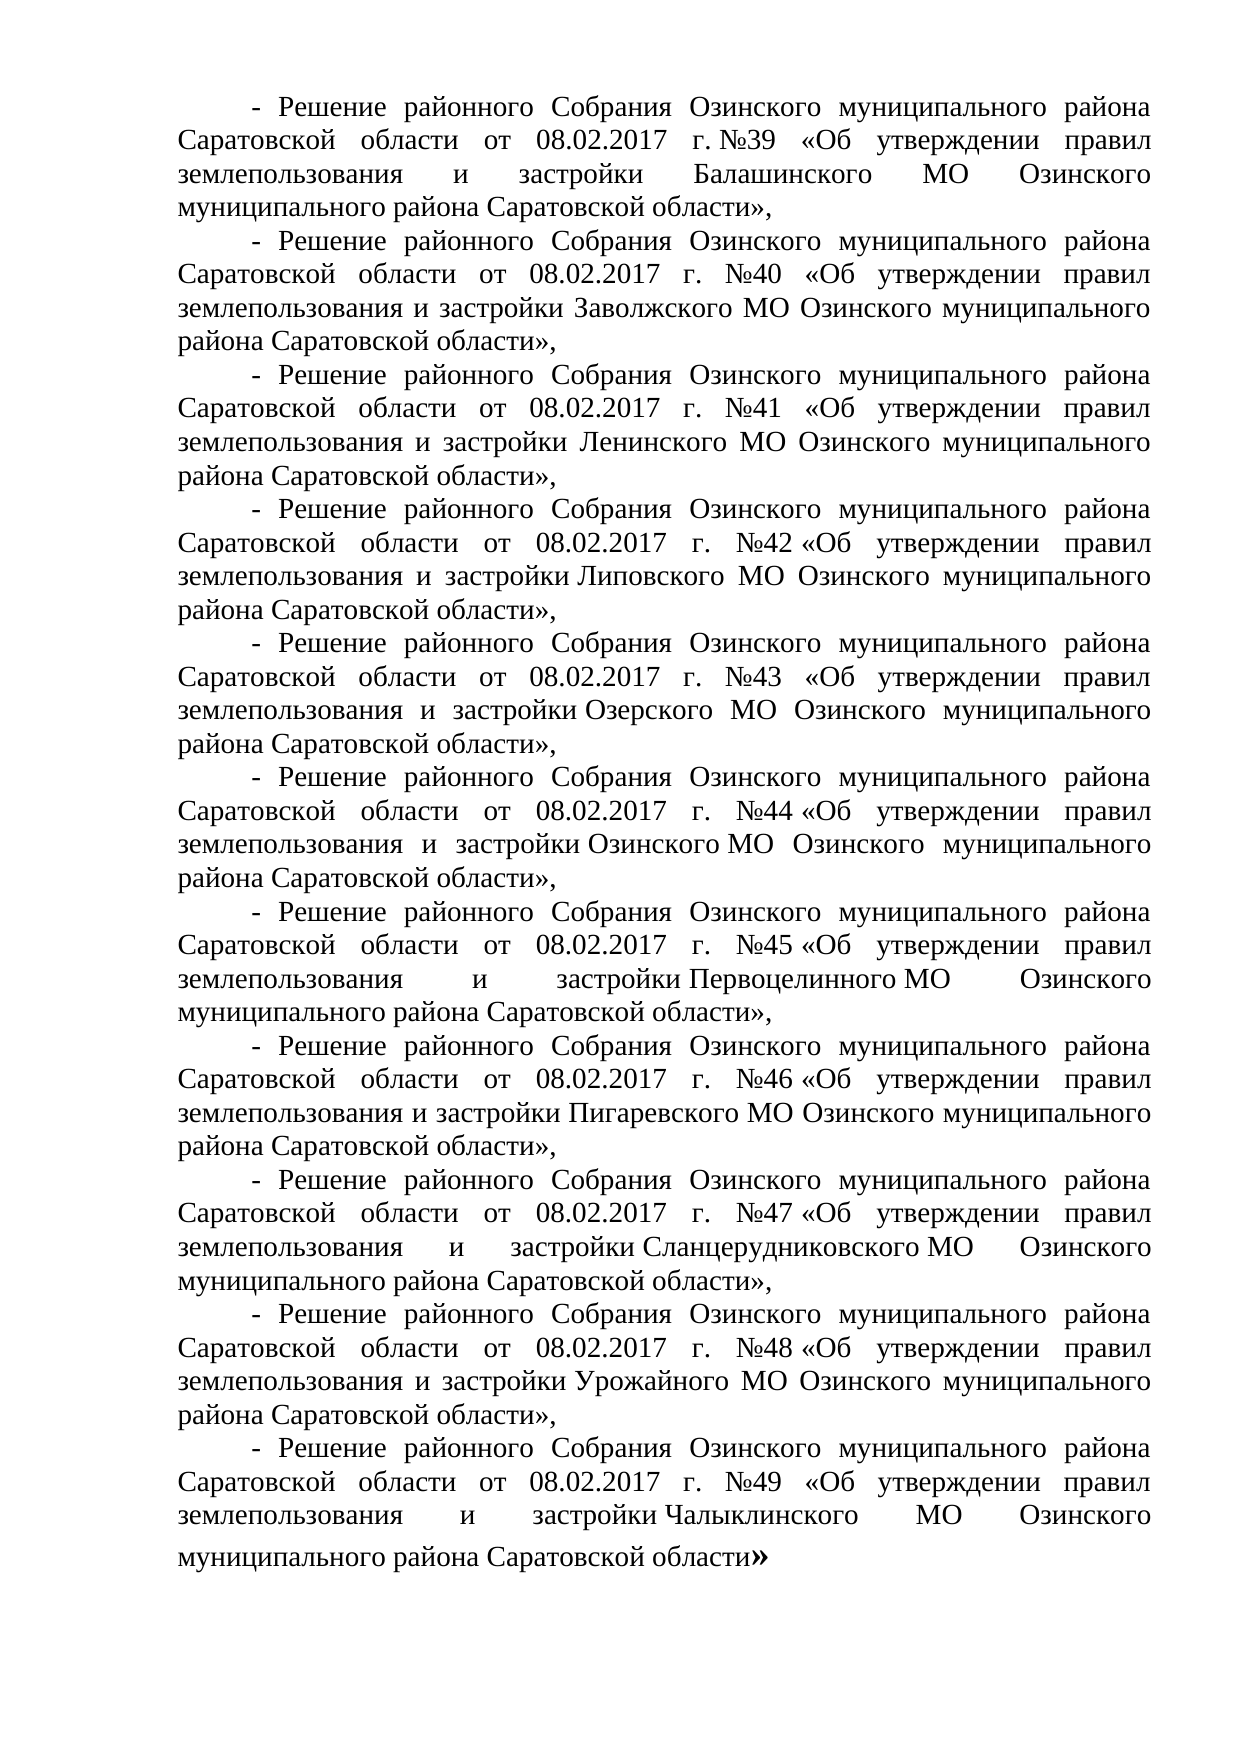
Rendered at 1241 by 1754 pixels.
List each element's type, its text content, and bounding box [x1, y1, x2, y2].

text - Решение районного Собрания Озинского муниципального района Саратовской области от 08.02.2017 г. №47 «Об утверждении правил землепользования и застройки Сланцерудниковского МО Озинского муниципального района Саратовской области», [177, 1162, 1152, 1296]
text - Решение районного Собрания Озинского муниципального района Саратовской области от 08.02.2017 г. №42 «Об утверждении правил землепользования и застройки Липовского МО Озинского муниципального района Саратовской области», [177, 491, 1152, 625]
text - Решение районного Собрания Озинского муниципального района Саратовской области от 08.02.2017 г. №46 «Об утверждении правил землепользования и застройки Пигаревского МО Озинского муниципального района Саратовской области», [177, 1028, 1152, 1162]
text - Решение районного Собрания Озинского муниципального района Саратовской области от 08.02.2017 г. №49 «Об утверждении правил землепользования и застройки Чалыклинского МО Озинского муниципального района Саратовской области» [177, 1430, 1152, 1574]
text - Решение районного Собрания Озинского муниципального района Саратовской области от 08.02.2017 г. №45 «Об утверждении правил землепользования и застройки Первоцелинного МО Озинского муниципального района Саратовской области», [177, 894, 1152, 1028]
text - Решение районного Собрания Озинского муниципального района Саратовской области от 08.02.2017 г. №40 «Об утверждении правил землепользования и застройки Заволжского МО Озинского муниципального района Саратовской области», [177, 223, 1152, 357]
text - Решение районного Собрания Озинского муниципального района Саратовской области от 08.02.2017 г. №41 «Об утверждении правил землепользования и застройки Ленинского МО Озинского муниципального района Саратовской области», [177, 357, 1152, 491]
text - Решение районного Собрания Озинского муниципального района Саратовской области от 08.02.2017 г. №39 «Об утверждении правил землепользования и застройки Балашинского МО Озинского муниципального района Саратовской области», [177, 89, 1152, 223]
text - Решение районного Собрания Озинского муниципального района Саратовской области от 08.02.2017 г. №44 «Об утверждении правил землепользования и застройки Озинского МО Озинского муниципального района Саратовской области», [177, 759, 1152, 894]
text - Решение районного Собрания Озинского муниципального района Саратовской области от 08.02.2017 г. №48 «Об утверждении правил землепользования и застройки Урожайного МО Озинского муниципального района Саратовской области», [177, 1296, 1152, 1430]
text - Решение районного Собрания Озинского муниципального района Саратовской области от 08.02.2017 г. №43 «Об утверждении правил землепользования и застройки Озерского МО Озинского муниципального района Саратовской области», [177, 625, 1152, 759]
